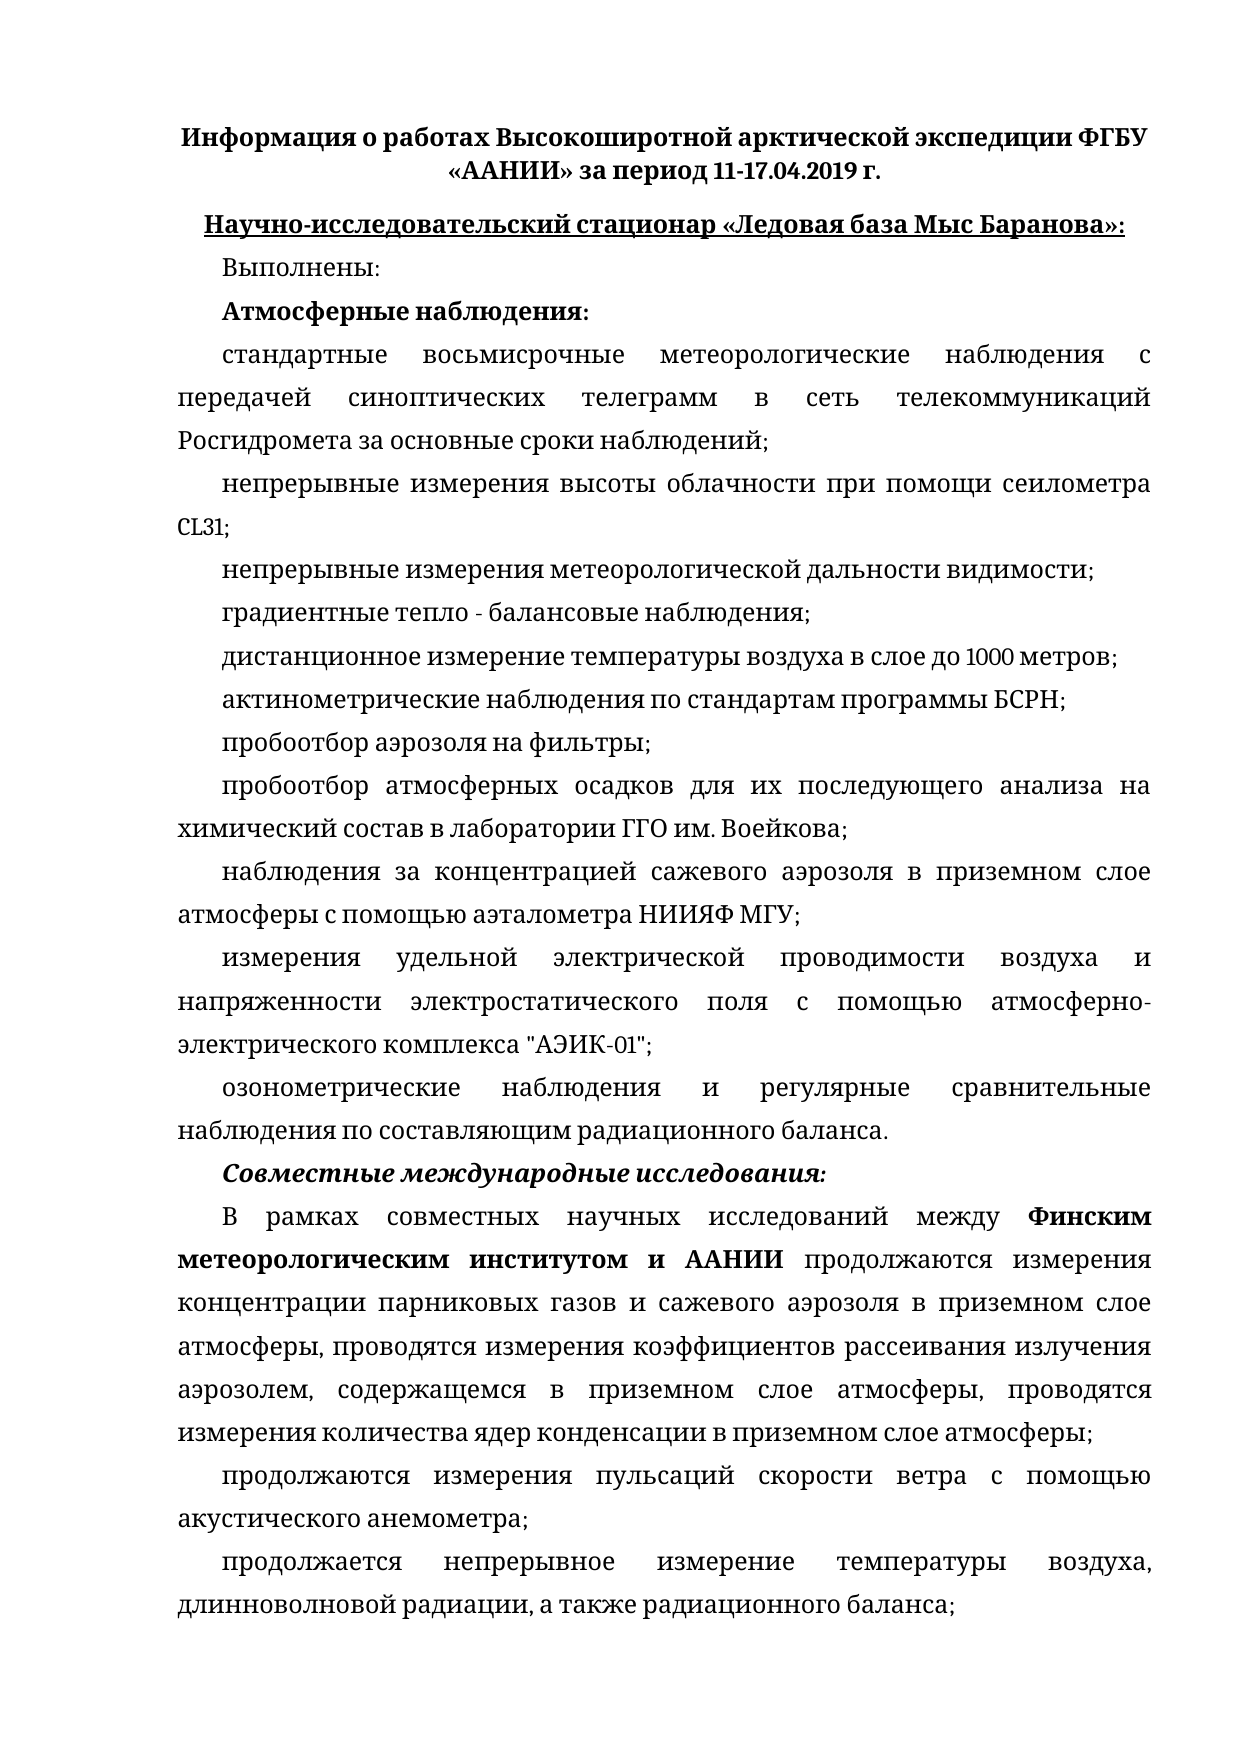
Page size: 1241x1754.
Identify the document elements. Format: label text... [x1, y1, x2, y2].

text наблюдения за концентрацией сажевого аэрозоля в приземном слое атмосферы с помощью аэталометра НИИЯФ МГУ; [177, 858, 1152, 930]
text актинометрические наблюдения по стандартам программы БСРН; [177, 686, 1152, 714]
text измерения удельной электрической проводимости воздуха и напряженности электростатического поля с помощью атмосферно-электрического комплекса "АЭИК-01"; [177, 944, 1152, 1059]
text продолжается непрерывное измерение температуры воздуха, длинноволновой радиации, а также радиационного баланса; [177, 1548, 1152, 1620]
text Информация о работах Высокоширотной арктической экспедиции ФГБУ «ААНИИ» за период 11-17.04.2019 г. [177, 124, 1152, 186]
text дистанционное измерение температуры воздуха в слое до 1000 метров; [177, 642, 1152, 671]
text пробоотбор атмосферных осадков для их последующего анализа на химический состав в лаборатории ГГО им. Воейкова; [177, 772, 1152, 844]
text градиентные тепло - балансовые наблюдения; [177, 599, 1152, 628]
text Совместные международные исследования: [177, 1160, 1152, 1189]
text непрерывные измерения высоты облачности при помощи сеилометра CL31; [177, 470, 1152, 542]
text Атмосферные наблюдения: [177, 297, 1152, 326]
text непрерывные измерения метеорологической дальности видимости; [177, 556, 1152, 585]
text стандартные восьмисрочные метеорологические наблюдения с передачей синоптических телеграмм в сеть телекоммуникаций Росгидромета за основные сроки наблюдений; [177, 341, 1152, 456]
text пробоотбор аэрозоля на фильтры; [177, 729, 1152, 757]
text продолжаются измерения пульсаций скорости ветра с помощью акустического анемометра; [177, 1462, 1152, 1534]
text Выполнены: [177, 254, 1152, 283]
text Научно-исследовательский стационар «Ледовая база Мыс Баранова»: [177, 211, 1152, 240]
text озонометрические наблюдения и регулярные сравнительные наблюдения по составляющим радиационного баланса. [177, 1074, 1152, 1146]
text В рамках совместных научных исследований между Финским метеорологическим институтом и ААНИИ продолжаются измерения концентрации парниковых газов и сажевого аэрозоля в приземном слое атмосферы, проводятся измерения коэффициентов рассеивания излучения аэрозолем, содержащемся в приземном слое атмосферы, проводятся измерения количества ядер конденсации в приземном слое атмосферы; [177, 1203, 1152, 1447]
